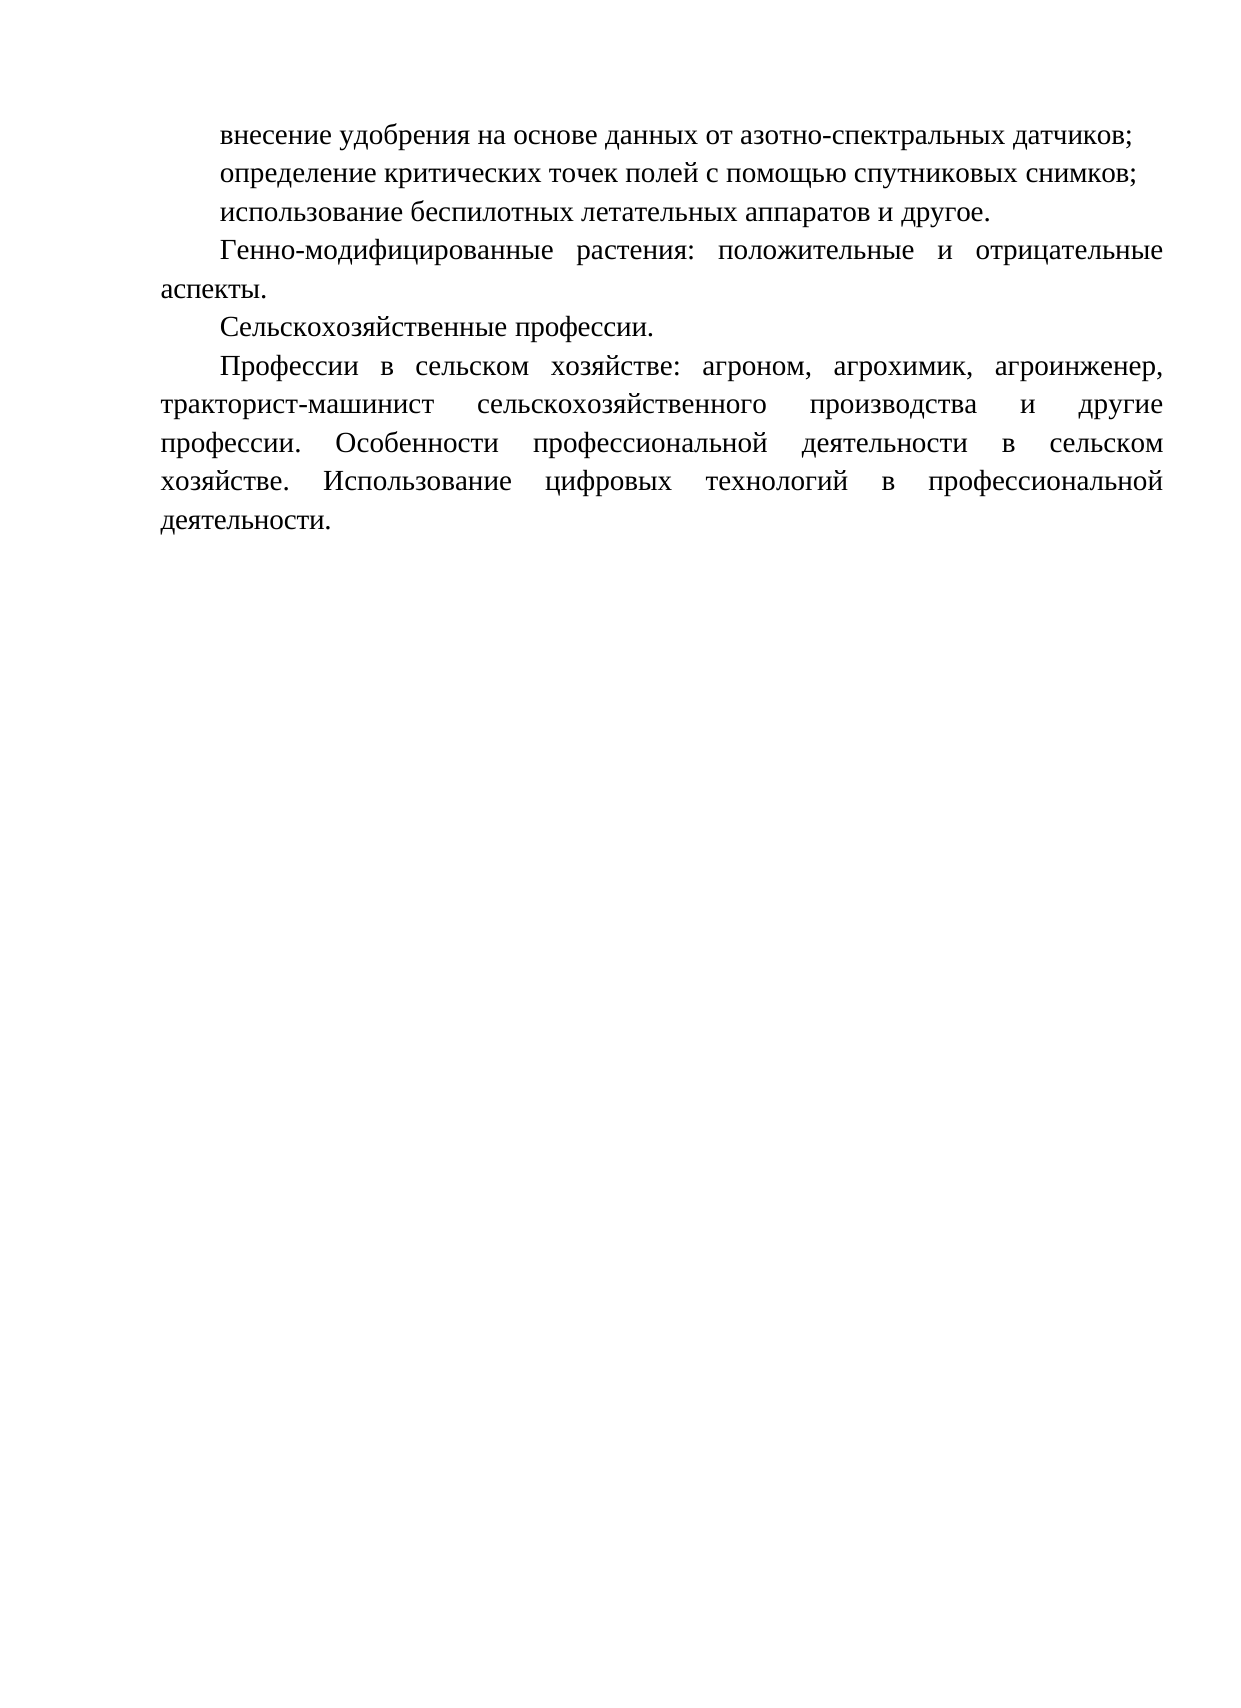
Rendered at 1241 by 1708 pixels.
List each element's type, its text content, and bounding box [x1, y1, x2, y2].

text Профессии в сельском хозяйстве: агроном, агрохимик, агроинженер, тракторист-машинист сельскохозяйственного производства и другие профессии. Особенности профессиональной деятельности в сельском хозяйстве. Использование цифровых технологий в профессиональной деятельности. [160, 348, 1164, 536]
text внесение удобрения на основе данных от азотно-спектральных датчиков; [160, 117, 1164, 151]
text Генно-модифицированные растения: положительные и отрицательные аспекты. [160, 232, 1164, 304]
text использование беспилотных летательных аппаратов и другое. [160, 194, 1164, 228]
text Сельскохозяйственные профессии. [160, 309, 1164, 343]
text определение критических точек полей с помощью спутниковых снимков; [160, 156, 1164, 189]
